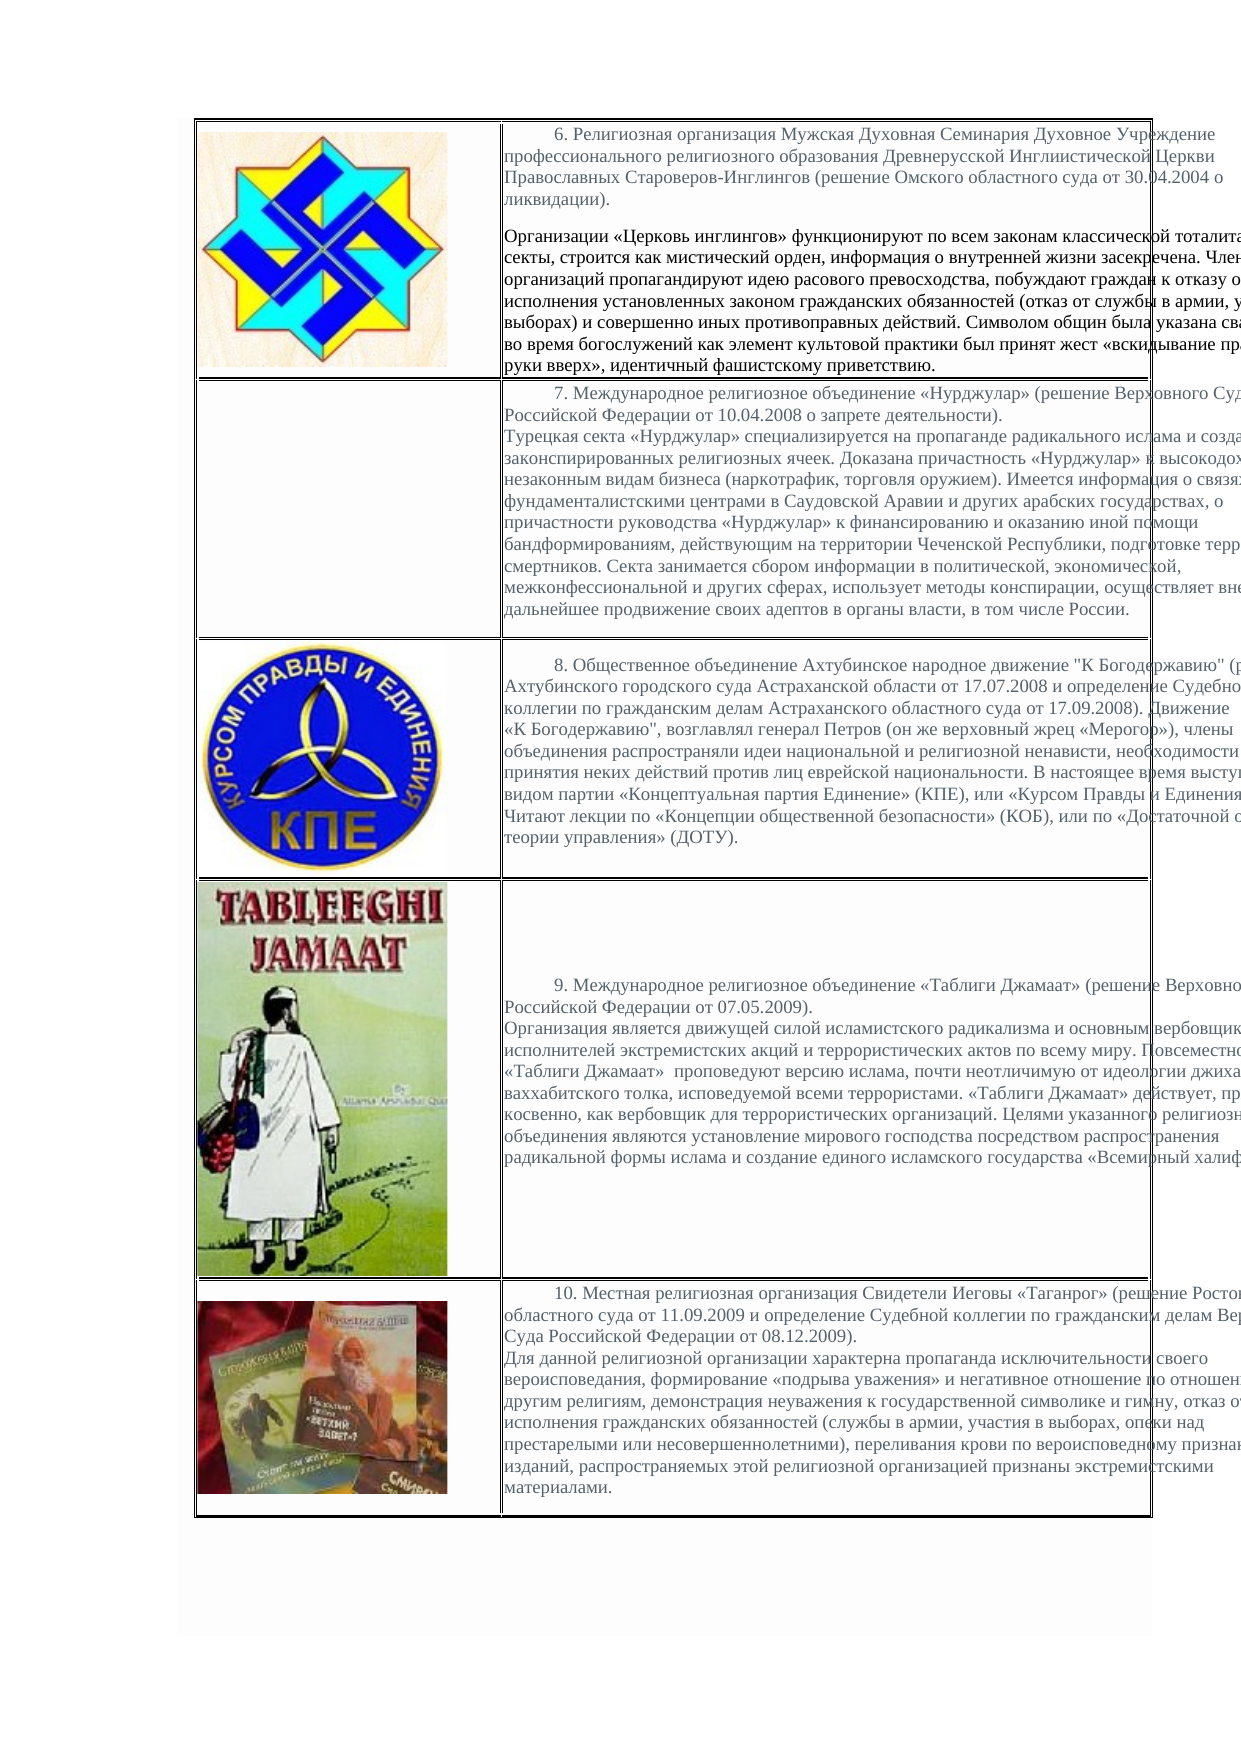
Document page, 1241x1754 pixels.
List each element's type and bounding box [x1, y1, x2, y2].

picture [197, 641, 448, 876]
picture [197, 1301, 448, 1494]
table_cell [177, 118, 1151, 1636]
picture [197, 882, 448, 1276]
picture [197, 132, 448, 367]
